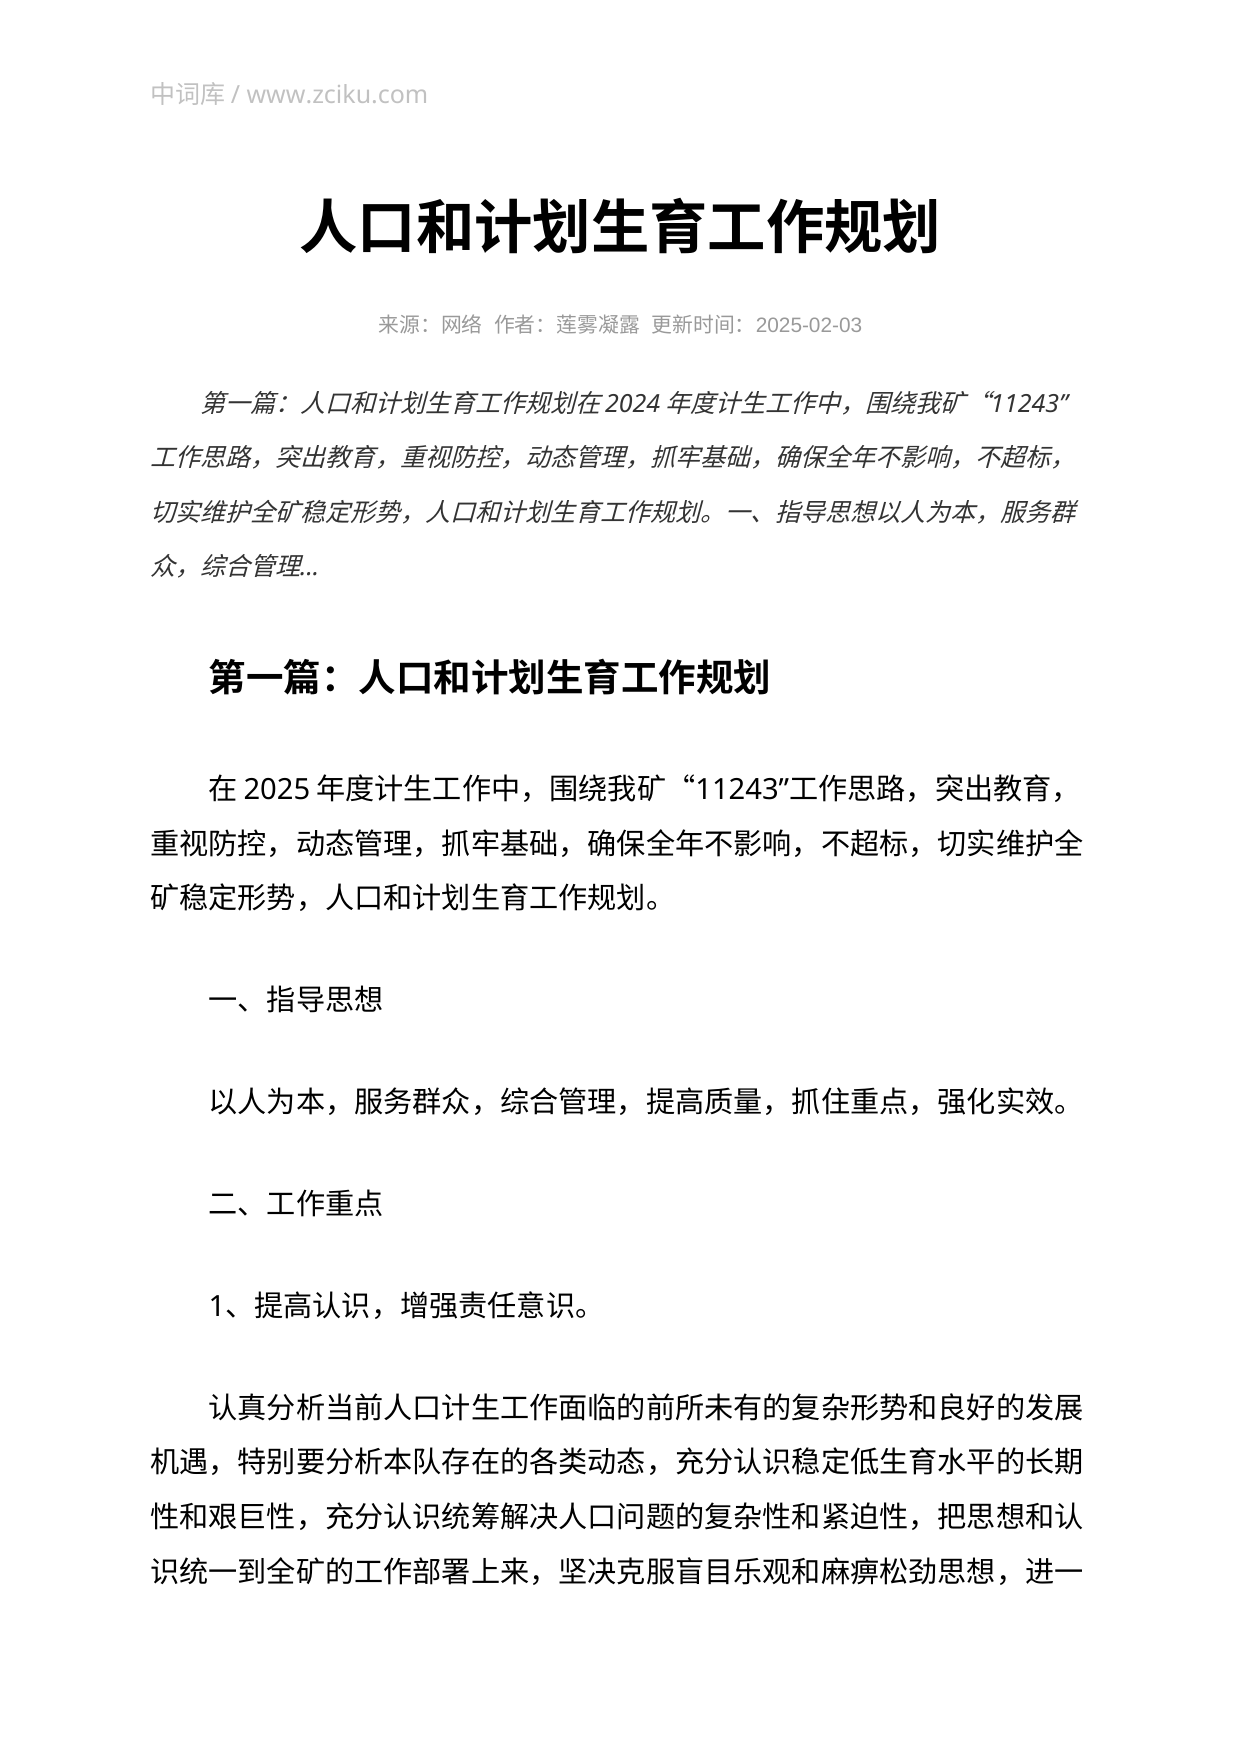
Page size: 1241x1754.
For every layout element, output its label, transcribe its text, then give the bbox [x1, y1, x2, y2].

text 来源：网络 作者：莲雾凝露 更新时间：2025-02-03 [150, 313, 1090, 337]
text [150, 1384, 1090, 1591]
text 第一篇：人口和计划生育工作规划 [150, 648, 1090, 702]
text 1、提高认识，增强责任意识。 [150, 1282, 1090, 1324]
subtitle 人口和计划生育工作规划 [150, 181, 1090, 266]
text 二、工作重点 [150, 1180, 1090, 1223]
text 在2025年度计生工作中，围绕我矿“11243”工作思路，突出教育，重视防控，动态管理，抓牢基础，确保全年不影响，不超标，切实维护全矿稳定形势，人口和计划生育工作规划。 [150, 765, 1090, 917]
text 第一篇：人口和计划生育工作规划在2024年度计生工作中，围绕我矿“11243”工作思路，突出教育，重视防控，动态管理，抓牢基础，确保全年不影响，不超标，切实维护全矿稳定形势，人口和计划生育工作规划。一、指导思想以人为本，服务群众，综合管理... [150, 383, 1090, 583]
text 以人为本，服务群众，综合管理，提高质量，抓住重点，强化实效。 [150, 1079, 1090, 1121]
text 一、指导思想 [150, 977, 1090, 1019]
